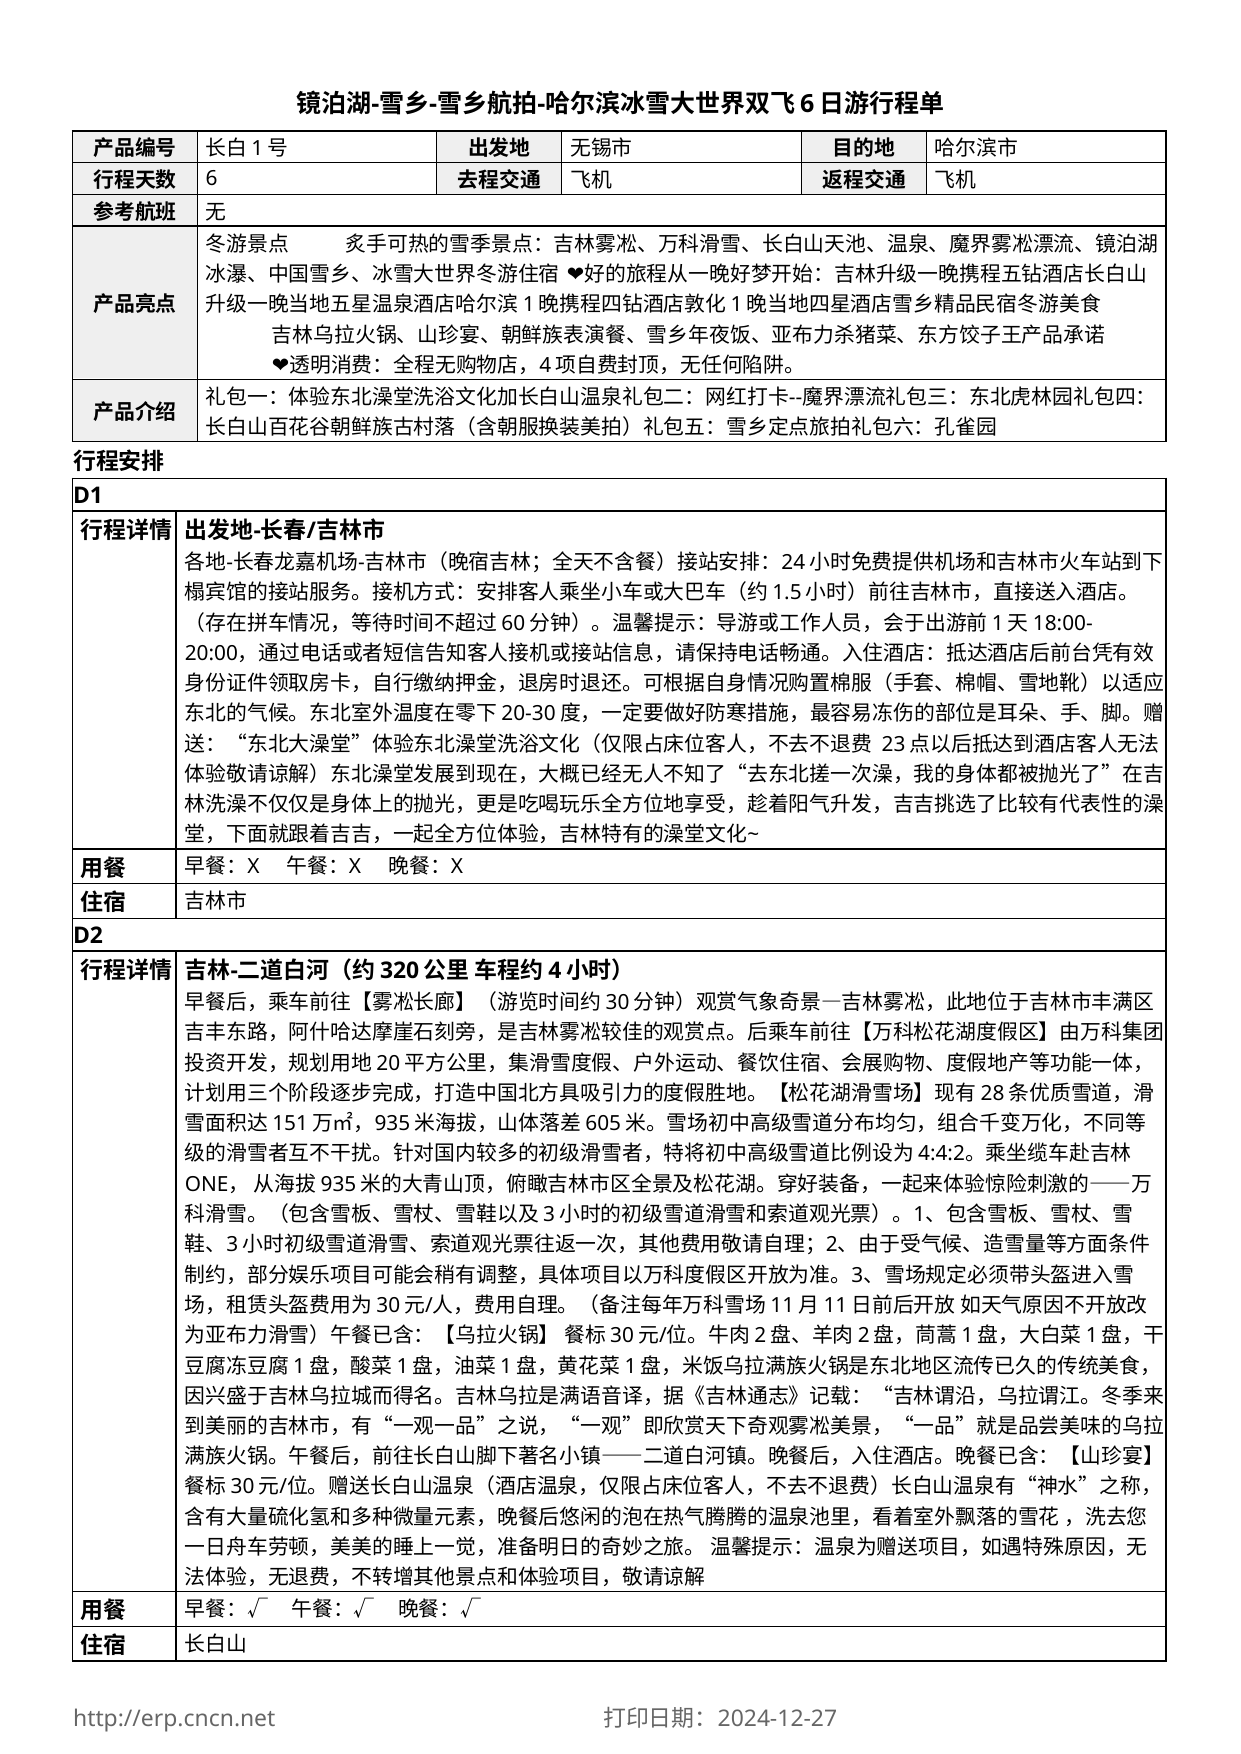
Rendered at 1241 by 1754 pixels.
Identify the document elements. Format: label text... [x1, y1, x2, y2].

table_cell 冬游景点 炙手可热的雪季景点：吉林雾凇、万科滑雪、长白山天池、温泉、魔界雾凇漂流、镜泊湖冰瀑、中国雪乡、冰雪大世界 [198, 227, 1165, 378]
table_header 出发地 [437, 132, 561, 162]
table_cell 产品亮点 [73, 227, 197, 378]
table_cell D2 [73, 919, 1165, 950]
table_cell 用餐 [73, 850, 175, 883]
table_cell 吉林-二道白河（约320公里 车程约4小时） 早餐后，乘车前往【雾凇长廊】（游览时间约30分钟）观赏气象奇景—吉林雾凇，此地位于吉林市丰满区吉丰东路，阿什哈达摩崖石刻旁，是吉林雾凇较佳的观赏点。 [177, 952, 1165, 1591]
table_cell 行程天数 [73, 163, 197, 194]
table_cell 飞机 [927, 163, 1165, 194]
text 镜泊湖-雪乡-雪乡航拍-哈尔滨冰雪大世界双飞6日游行程单 [73, 83, 1167, 119]
table_cell 无 [198, 195, 1165, 225]
table_cell 吉林市 [177, 884, 1165, 917]
table_cell 飞机 [562, 163, 801, 194]
table_header 目的地 [802, 132, 926, 162]
table_cell 出发地-长春/吉林市 各地-长春龙嘉机场-吉林市（晚宿吉林；全天不含餐） [177, 512, 1165, 848]
table_cell 住宿 [73, 884, 175, 917]
table_cell 住宿 [73, 1627, 175, 1660]
table_cell 行程详情 [73, 952, 175, 1591]
table_cell 返程交通 [802, 163, 926, 194]
table_header 哈尔滨市 [927, 132, 1165, 162]
text 行程安排 [73, 443, 1167, 476]
table_cell 用餐 [73, 1592, 175, 1626]
table_header D1 [73, 479, 1165, 510]
table_cell 长白山 [177, 1627, 1165, 1660]
table_cell 6 [198, 163, 436, 194]
table_header 长白1号 [198, 132, 436, 162]
table_cell 早餐：X 午餐：X 晚餐：X [177, 850, 1165, 883]
table_cell 早餐：√ 午餐：√ 晚餐：√ [177, 1592, 1165, 1626]
table_cell 去程交通 [437, 163, 561, 194]
table_cell 礼包一：体验东北澡堂洗浴文化加长白山温泉 [198, 380, 1165, 441]
table_cell 参考航班 [73, 195, 197, 225]
table_header 产品编号 [73, 132, 197, 162]
table_header 无锡市 [562, 132, 801, 162]
table_cell 产品介绍 [73, 380, 197, 441]
table_cell 行程详情 [73, 512, 175, 848]
